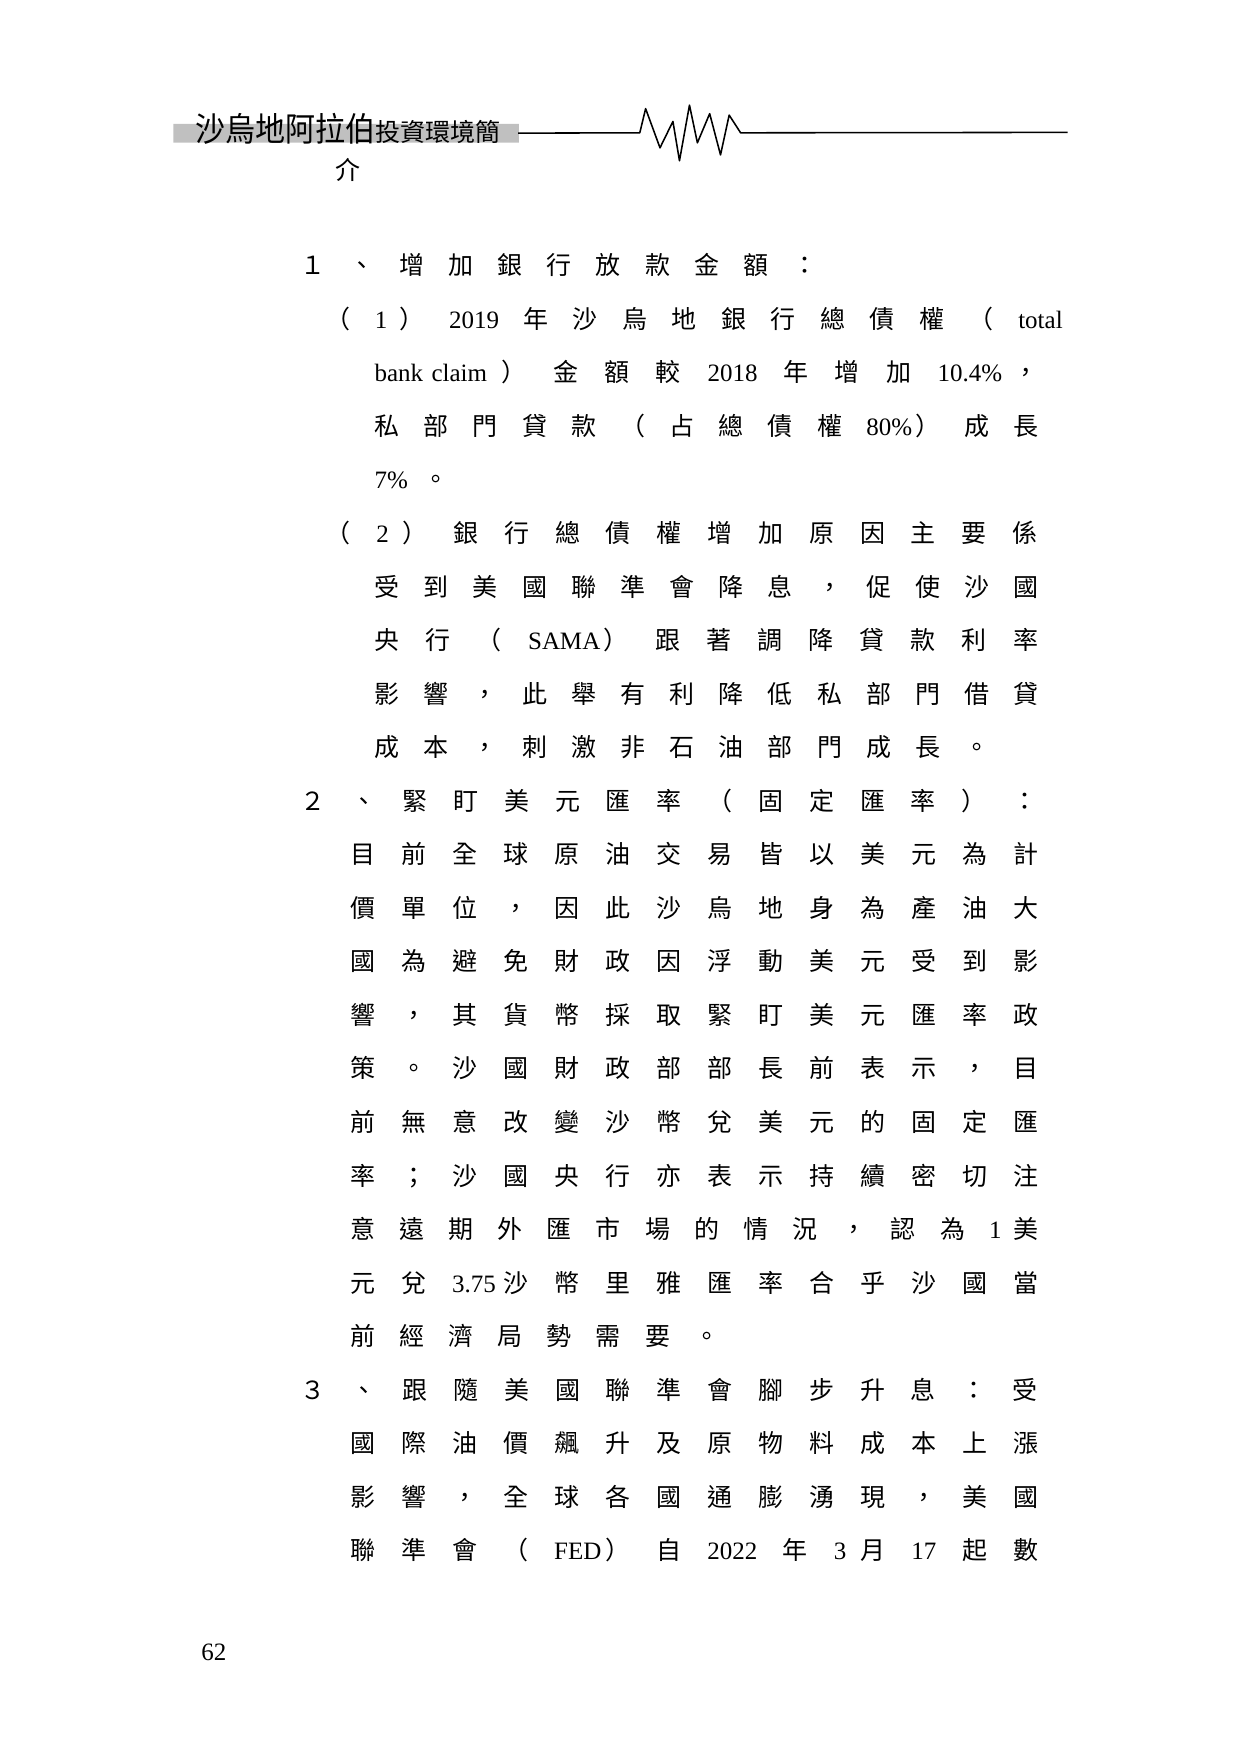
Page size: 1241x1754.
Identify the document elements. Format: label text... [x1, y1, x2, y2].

text ２、緊盯美元匯率（固定匯率）：目前全球原油交易皆以美元為計價單位，因此沙烏地身為產油大國為避免財政因浮動美元受到影響，其貨幣採取緊盯美元匯率政策。沙國財政部部長前表示，目前無意改變沙幣兌美元的固定匯率；沙國央行亦表示持續密切注意遠期外匯市場的情況，認為1美元兌3.75沙幣里雅匯率合乎沙國當前經濟局勢需要。 [276, 773, 1063, 1362]
text （2）銀行總債權增加原因主要係受到美國聯準會降息，促使沙國央行（SAMA）跟著調降貸款利率影響，此舉有利降低私部門借貸成本，刺激非石油部門成長。 [301, 505, 1063, 773]
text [276, 1362, 1063, 1576]
text １、增加銀行放款金額： [276, 237, 1063, 291]
text （1）2019年沙烏地銀行總債權（total bank claim）金額較2018年增加10.4%，私部門貸款（占總債權80%）成長7%。 [301, 291, 1063, 505]
